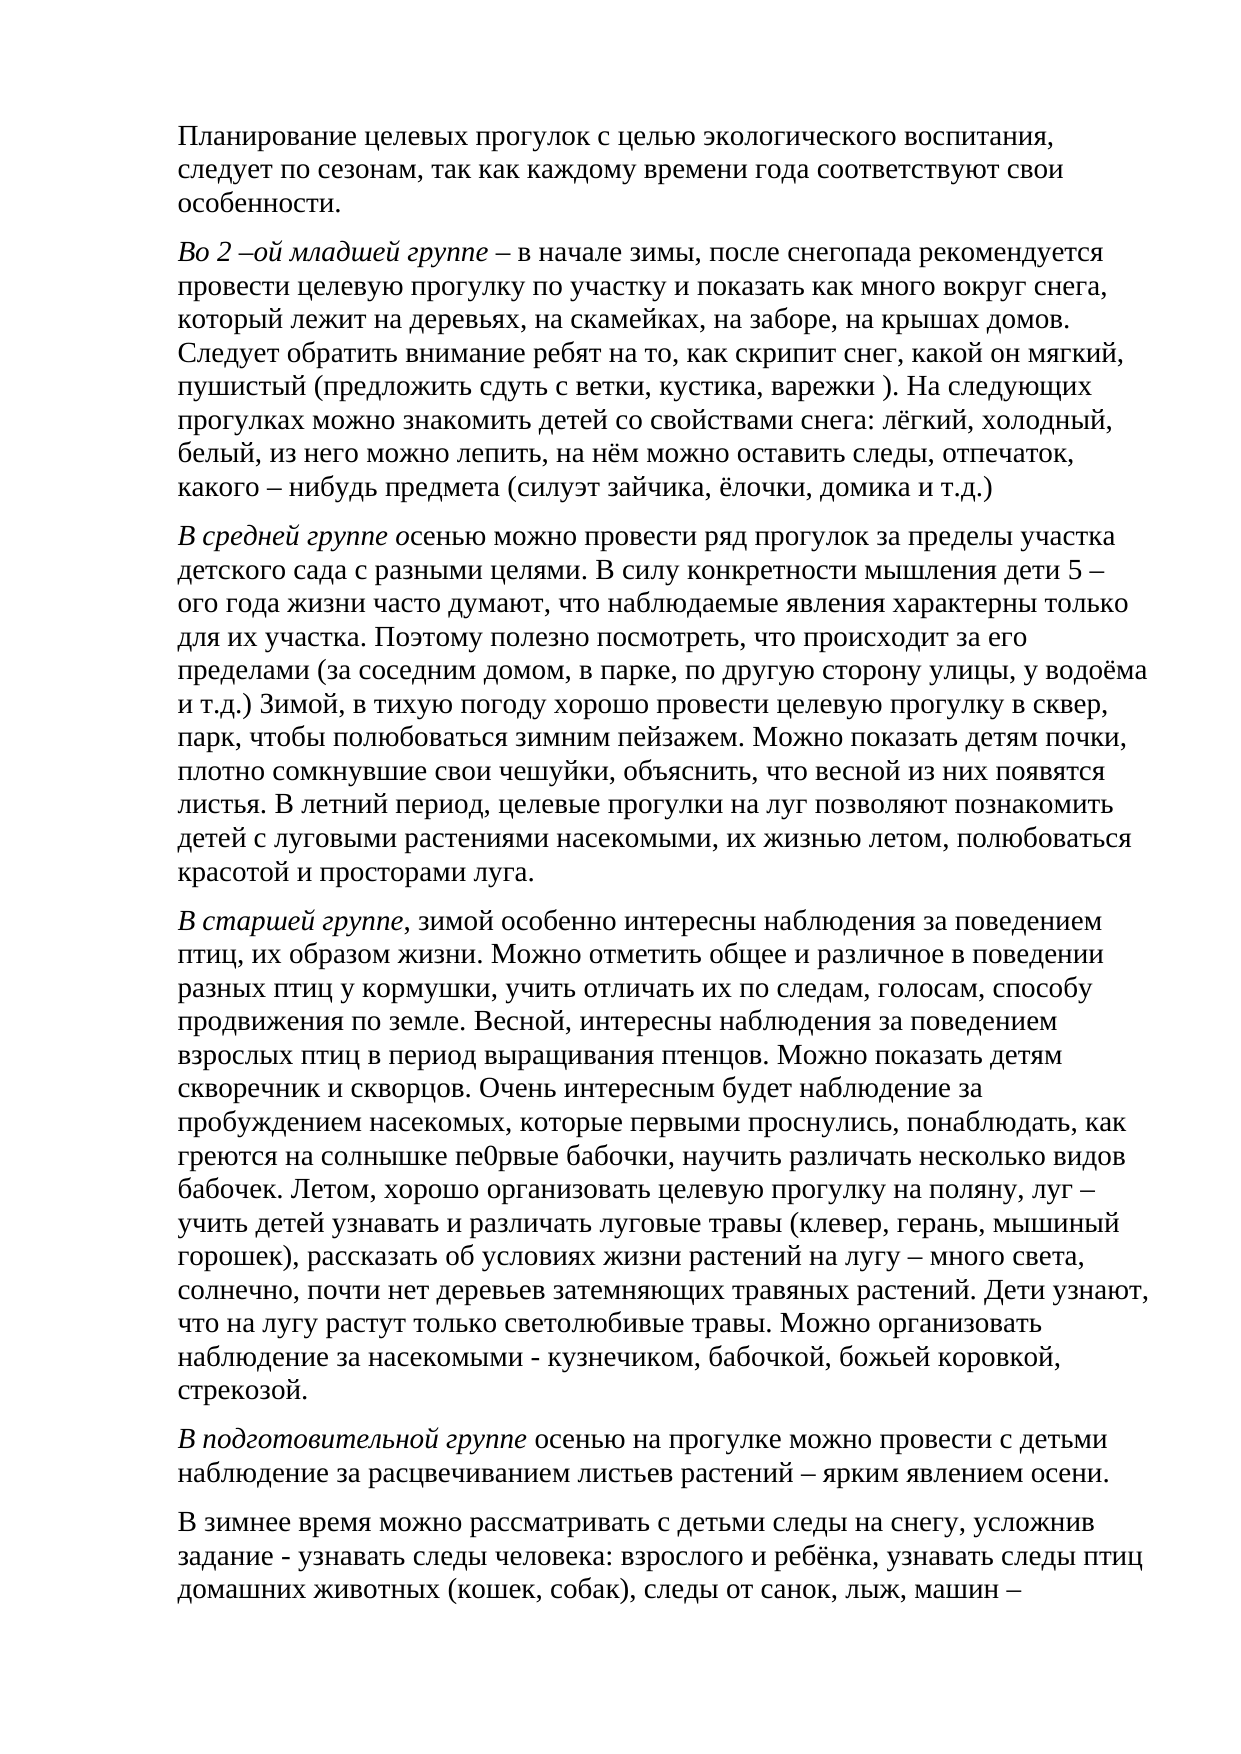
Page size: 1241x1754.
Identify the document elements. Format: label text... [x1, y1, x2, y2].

text Планирование целевых прогулок с целью экологического воспитания, следует по сезонам, так как каждому времени года соответствуют свои особенности. [177, 118, 1152, 219]
text В старшей группе, зимой особенно интересны наблюдения за поведением птиц, их образом жизни. Можно отметить общее и различное в поведении разных птиц у кормушки, учить отличать их по следам, голосам, способу продвижения по земле. Весной, интересны наблюдения за поведением взрослых птиц в период выращивания птенцов. Можно показать детям скворечник и скворцов. Очень интересным будет наблюдение за пробуждением насекомых, которые первыми проснулись, понаблюдать, как греются на солнышке пе0рвые бабочки, научить различать несколько видов бабочек. Летом, хорошо организовать целевую прогулку на поляну, луг – учить детей узнавать и различать луговые травы (клевер, герань, мышиный горошек), рассказать об условиях жизни растений на лугу – много света, солнечно, почти нет деревьев затемняющих травяных растений. Дети узнают, что на лугу растут только светолюбивые травы. Можно организовать наблюдение за насекомыми - кузнечиком, бабочкой, божьей коровкой, стрекозой. [177, 903, 1152, 1406]
text Во 2 –ой младшей группе – в начале зимы, после снегопада рекомендуется провести целевую прогулку по участку и показать как много вокруг снега, который лежит на деревьях, на скамейках, на заборе, на крышах домов. Следует обратить внимание ребят на то, как скрипит снег, какой он мягкий, пушистый (предложить сдуть с ветки, кустика, варежки ). На следующих прогулках можно знакомить детей со свойствами снега: лёгкий, холодный, белый, из него можно лепить, на нём можно оставить следы, отпечаток, какого – нибудь предмета (силуэт зайчика, ёлочки, домика и т.д.) [177, 234, 1152, 503]
text В средней группе осенью можно провести ряд прогулок за пределы участка детского сада с разными целями. В силу конкретности мышления дети 5 – ого года жизни часто думают, что наблюдаемые явления характерны только для их участка. Поэтому полезно посмотреть, что происходит за его пределами (за соседним домом, в парке, по другую сторону улицы, у водоёма и т.д.) Зимой, в тихую погоду хорошо провести целевую прогулку в сквер, парк, чтобы полюбоваться зимним пейзажем. Можно показать детям почки, плотно сомкнувшие свои чешуйки, объяснить, что весной из них появятся листья. В летний период, целевые прогулки на луг позволяют познакомить детей с луговыми растениями насекомыми, их жизнью летом, полюбоваться красотой и просторами луга. [177, 518, 1152, 887]
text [177, 1504, 1152, 1605]
text В подготовительной группе осенью на прогулке можно провести с детьми наблюдение за расцвечиванием листьев растений – ярким явлением осени. [177, 1422, 1152, 1489]
